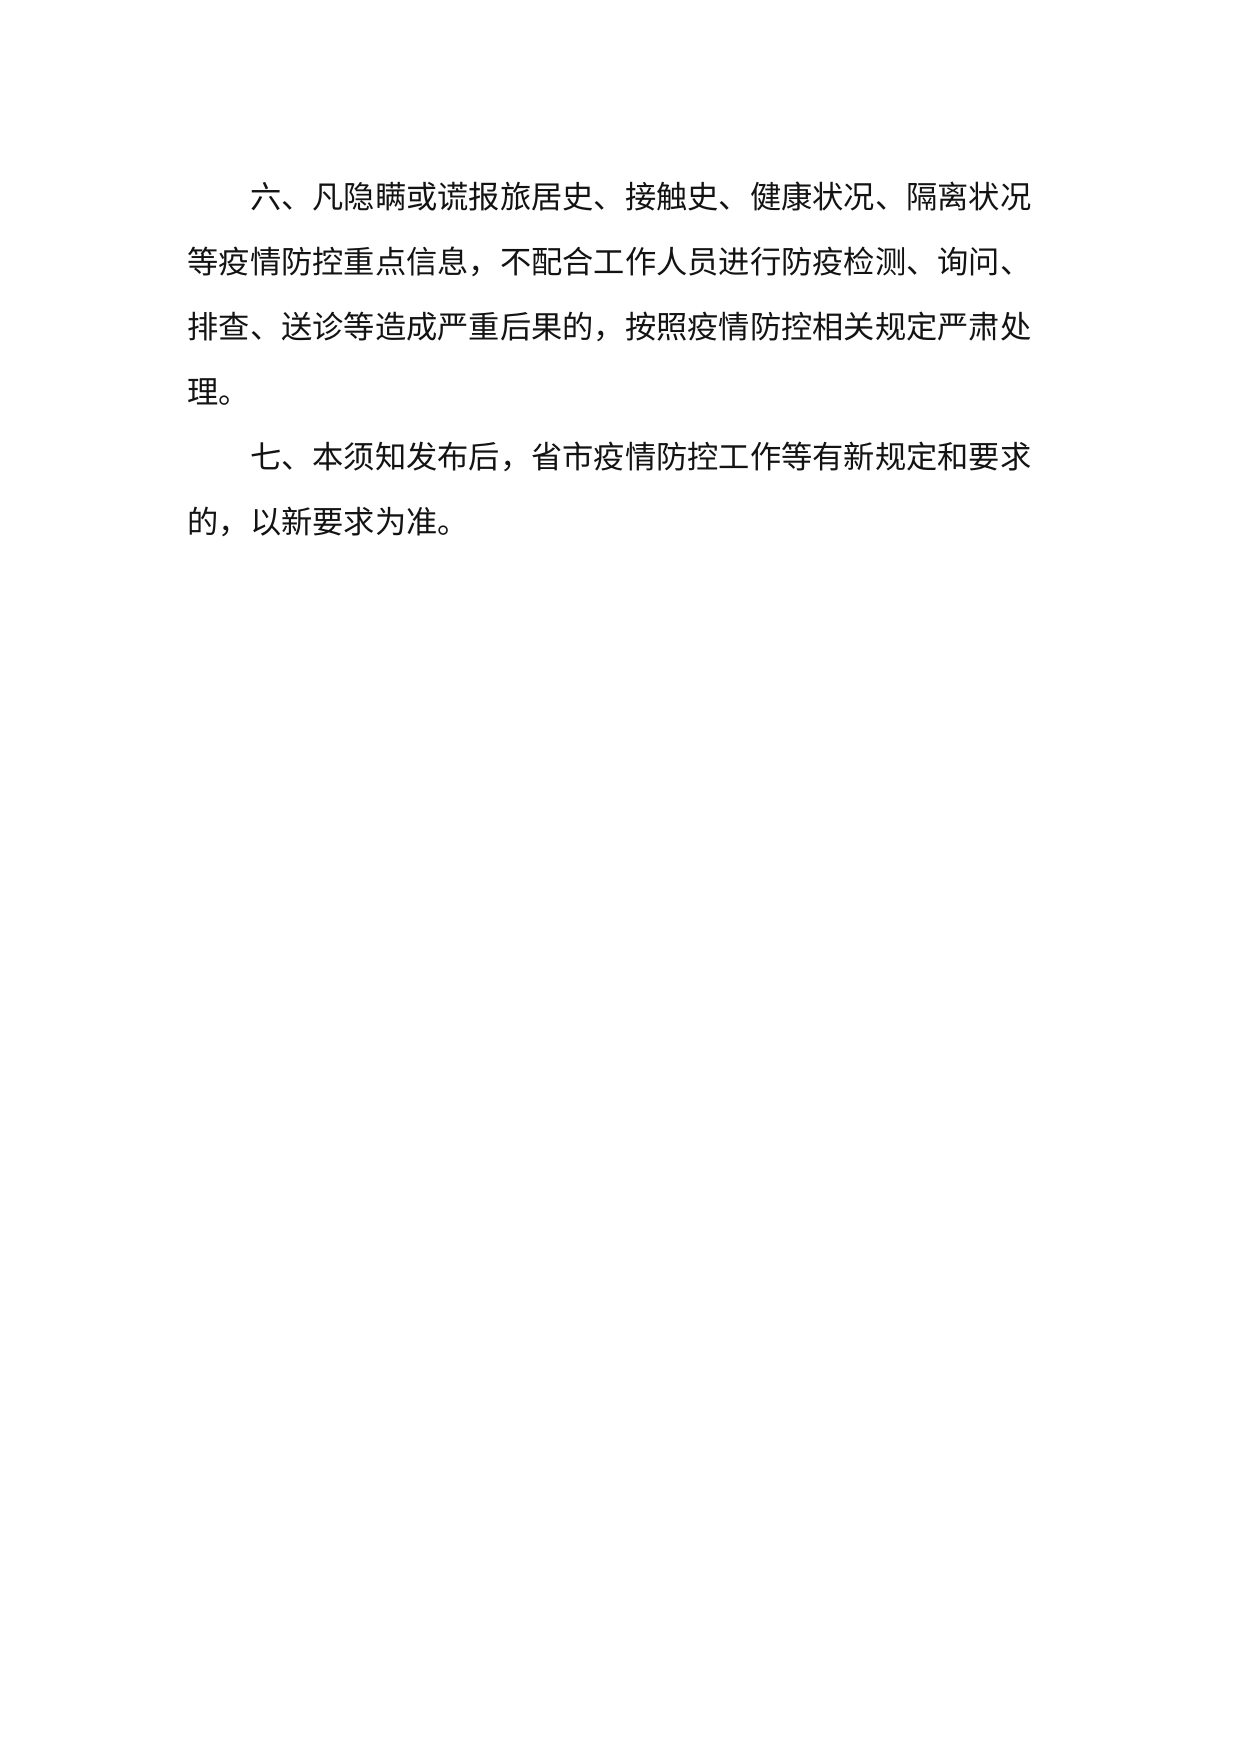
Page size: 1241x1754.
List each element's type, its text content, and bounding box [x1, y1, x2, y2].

text 六、凡隐瞒或谎报旅居史、接触史、健康状况、隔离状况等疫情防控重点信息，不配合工作人员进行防疫检测、询问、排查、送诊等造成严重后果的，按照疫情防控相关规定严肃处理。 [187, 162, 1053, 422]
text 七、本须知发布后，省市疫情防控工作等有新规定和要求的，以新要求为准。 [187, 422, 1053, 552]
